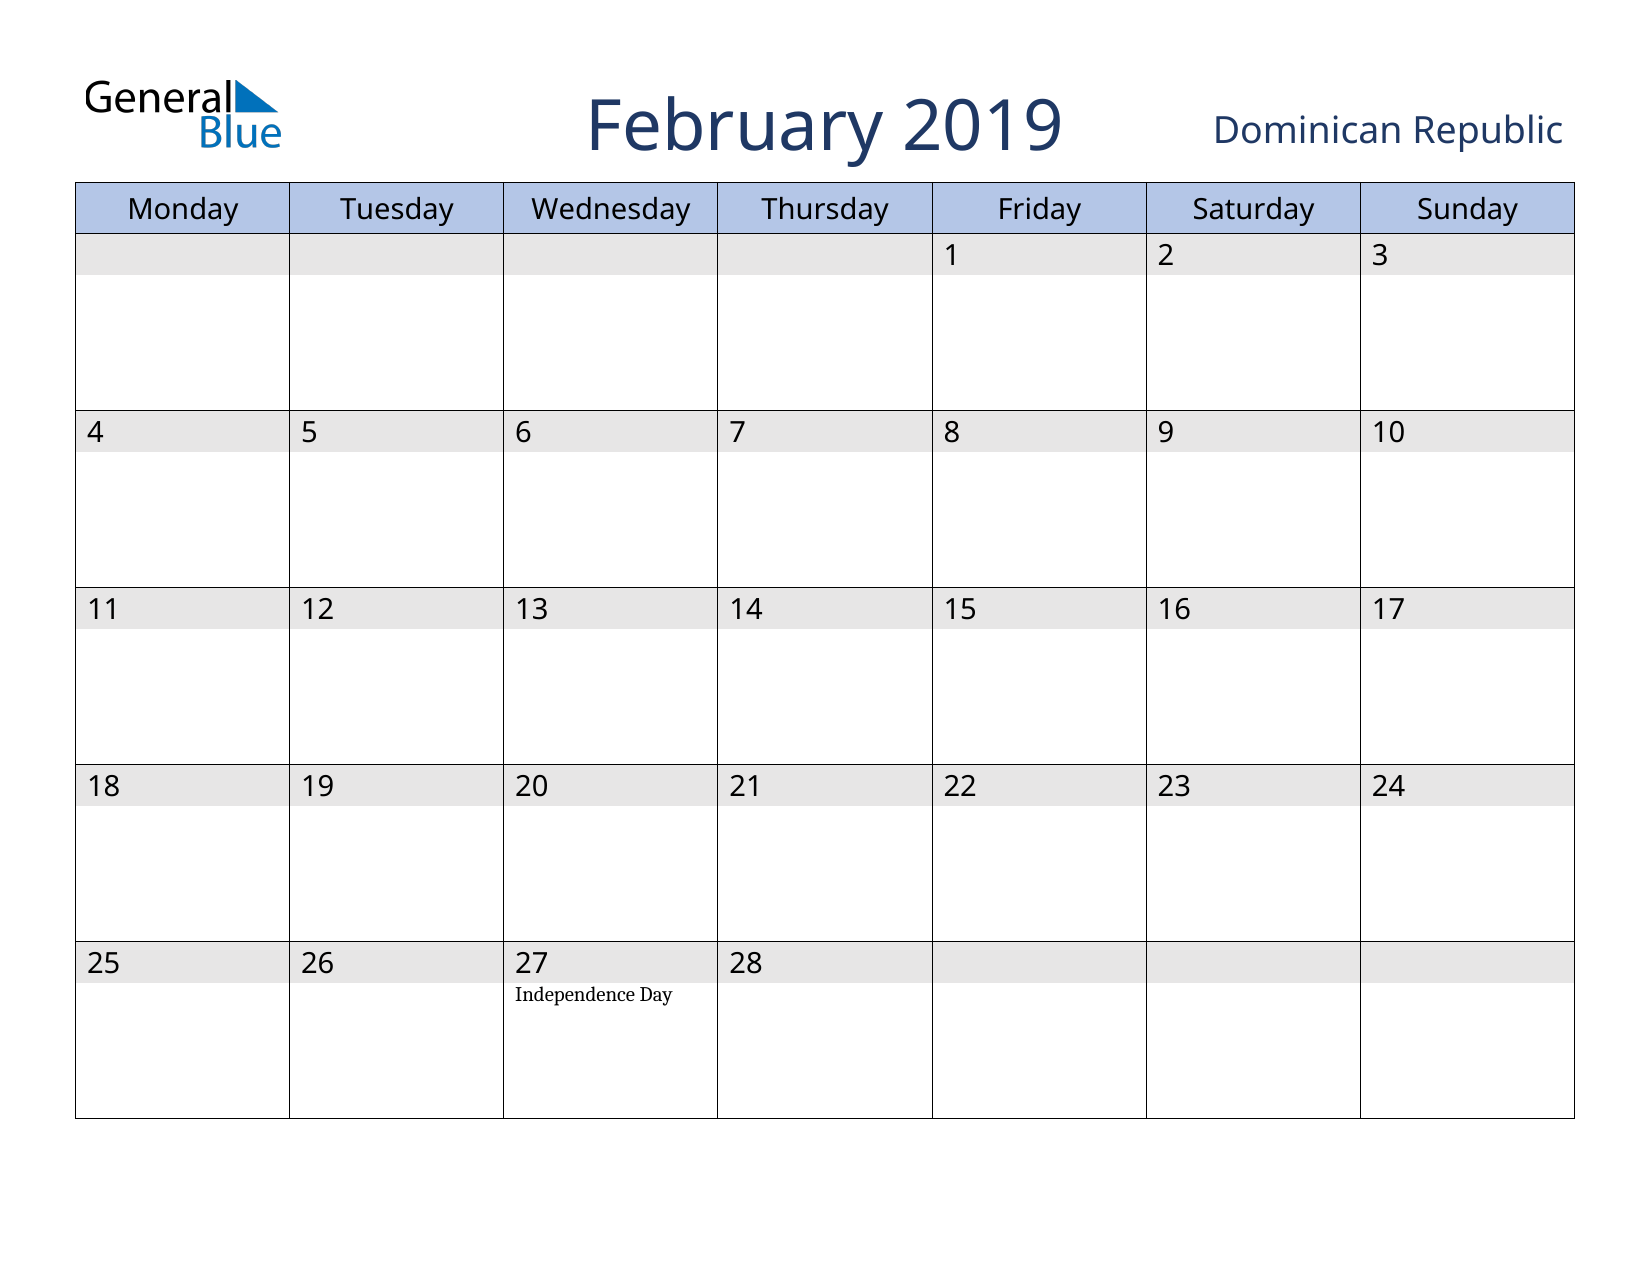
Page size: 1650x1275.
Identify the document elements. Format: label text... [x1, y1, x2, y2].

table_cell Monday [76, 183, 289, 233]
table_cell 24 [1361, 765, 1574, 806]
table_cell Sunday [1361, 183, 1574, 233]
table_cell [290, 275, 503, 410]
table_cell [1361, 942, 1574, 983]
picture [86, 80, 281, 148]
table_header February 2019 [504, 75, 1146, 182]
table_cell [504, 275, 717, 410]
table_cell Independence Day [504, 983, 717, 1118]
table_cell [76, 234, 289, 275]
table_cell [76, 275, 289, 410]
table_cell [290, 452, 503, 587]
table_cell [1361, 983, 1574, 1118]
table_cell [504, 806, 717, 941]
table_cell 21 [718, 765, 932, 806]
table_header Dominican Republic [1146, 75, 1574, 182]
table_header [76, 75, 503, 182]
table_cell 12 [290, 588, 503, 629]
table_cell [718, 234, 932, 275]
table_cell 7 [718, 411, 932, 452]
table_cell 14 [718, 588, 932, 629]
table_cell [1147, 806, 1360, 941]
table_cell Thursday [718, 183, 932, 233]
table_cell [1147, 629, 1360, 764]
table_cell 27 [504, 942, 717, 983]
table_cell [1361, 275, 1574, 410]
table_cell [290, 983, 503, 1118]
table_cell [1147, 275, 1360, 410]
table_cell [718, 983, 932, 1118]
table_cell 1 [933, 234, 1146, 275]
table_cell 19 [290, 765, 503, 806]
table_cell 9 [1147, 411, 1360, 452]
table_cell [1361, 452, 1574, 587]
table_cell [718, 275, 932, 410]
table_cell [76, 806, 289, 941]
table_cell [76, 629, 289, 764]
table_cell 11 [76, 588, 289, 629]
table_cell [290, 806, 503, 941]
table_cell [718, 806, 932, 941]
table_cell [504, 452, 717, 587]
table_cell [1361, 806, 1574, 941]
table_cell 3 [1361, 234, 1574, 275]
table_cell [290, 234, 503, 275]
table_cell [718, 629, 932, 764]
table_cell 6 [504, 411, 717, 452]
table_cell [1147, 942, 1360, 983]
table_cell 4 [76, 411, 289, 452]
table_cell 5 [290, 411, 503, 452]
table_cell 25 [76, 942, 289, 983]
table_cell [933, 983, 1146, 1118]
table_cell [1147, 983, 1360, 1118]
table_cell 23 [1147, 765, 1360, 806]
table_cell [504, 234, 717, 275]
table_cell [290, 629, 503, 764]
table_cell [933, 452, 1146, 587]
table_cell [76, 452, 289, 587]
table_cell [1147, 452, 1360, 587]
table_cell 10 [1361, 411, 1574, 452]
table_cell 2 [1147, 234, 1360, 275]
table_cell 20 [504, 765, 717, 806]
table_cell 15 [933, 588, 1146, 629]
table_cell Friday [933, 183, 1146, 233]
table_cell [718, 452, 932, 587]
table_cell 17 [1361, 588, 1574, 629]
table_cell [504, 629, 717, 764]
table_cell Tuesday [290, 183, 503, 233]
table_cell [933, 806, 1146, 941]
table_cell 28 [718, 942, 932, 983]
table_cell Saturday [1147, 183, 1360, 233]
table_cell [933, 275, 1146, 410]
table_cell Wednesday [504, 183, 717, 233]
table_cell [76, 983, 289, 1118]
table_cell 16 [1147, 588, 1360, 629]
table_cell 26 [290, 942, 503, 983]
table_cell 8 [933, 411, 1146, 452]
table_cell [1361, 629, 1574, 764]
table_cell [933, 942, 1146, 983]
table_cell 22 [933, 765, 1146, 806]
table_cell 18 [76, 765, 289, 806]
table_cell 13 [504, 588, 717, 629]
table_cell [933, 629, 1146, 764]
